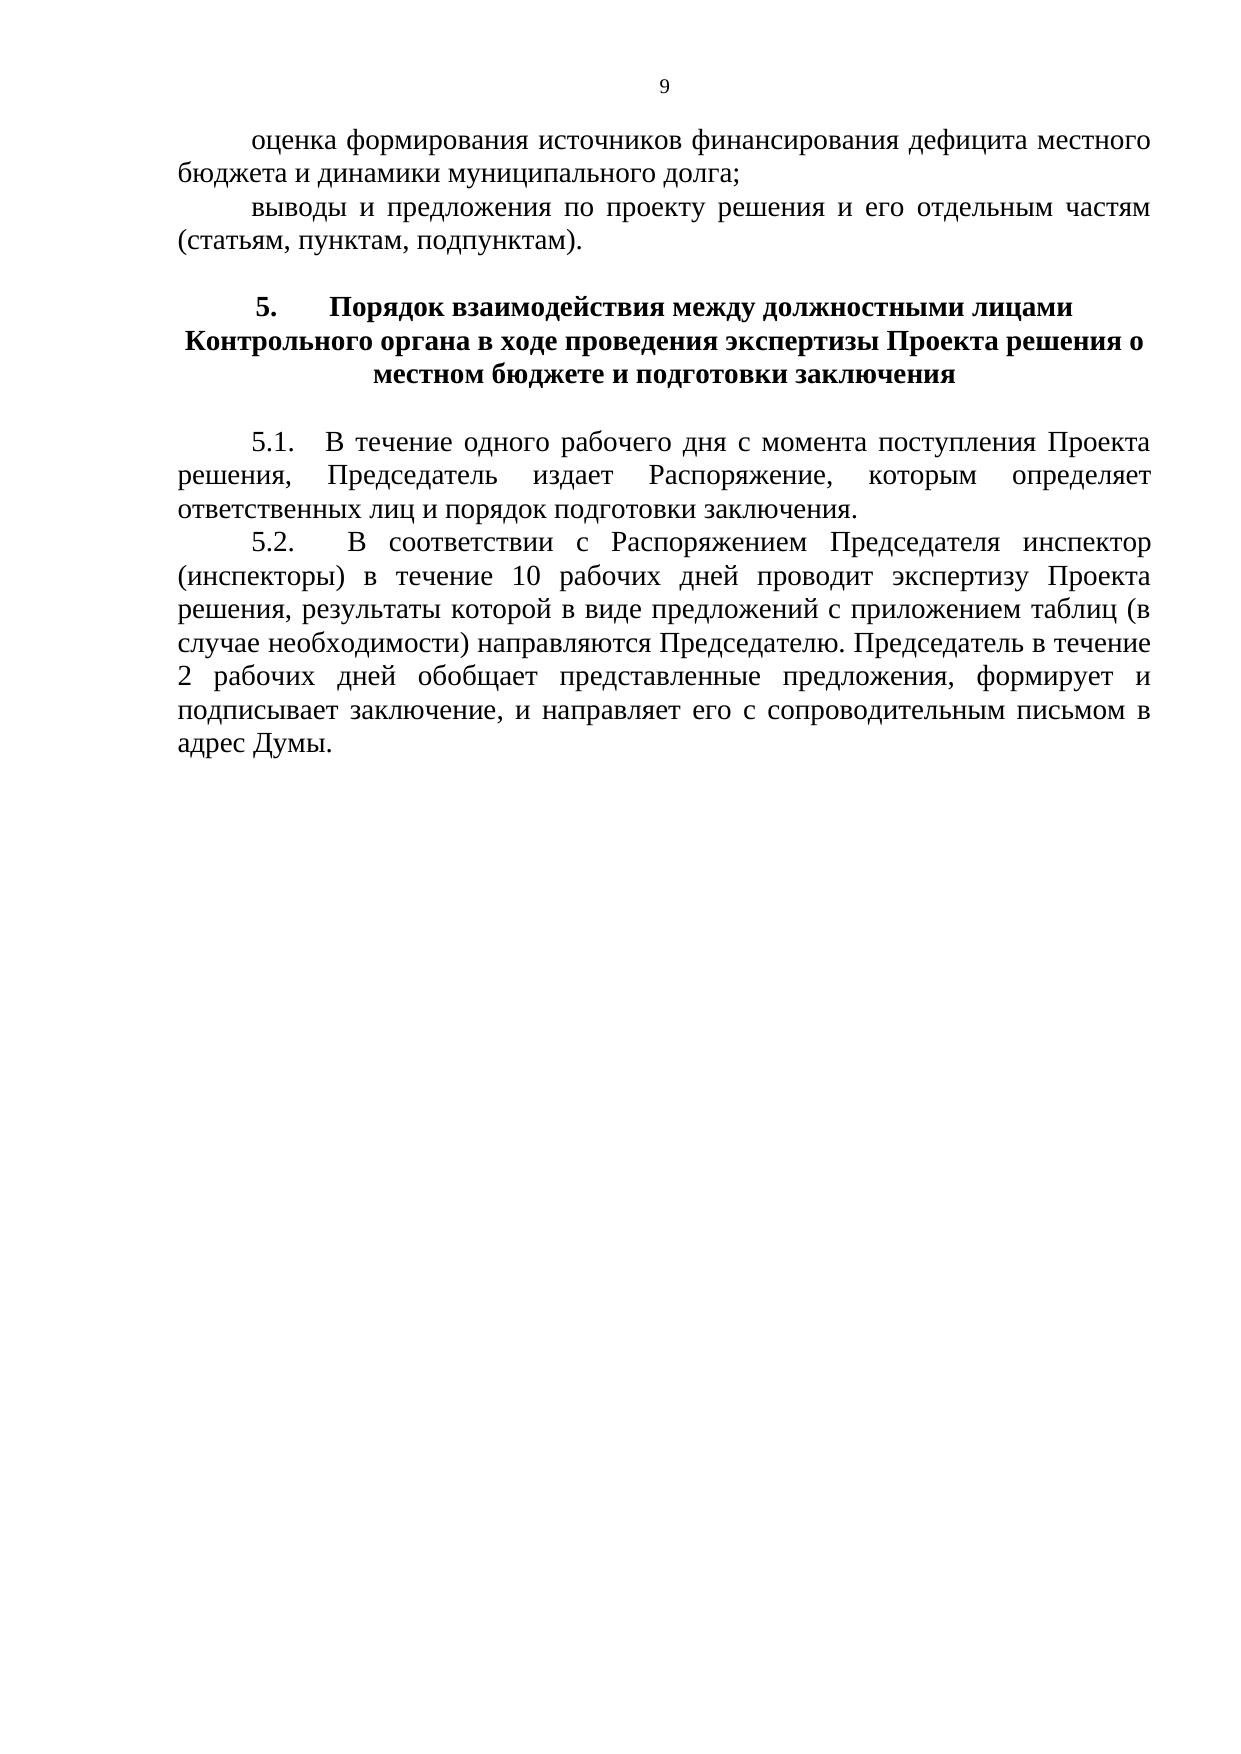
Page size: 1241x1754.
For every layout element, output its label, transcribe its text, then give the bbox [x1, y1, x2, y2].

text оценка формирования источников финансирования дефицита местного бюджета и динамики муниципального долга; [177, 122, 1152, 189]
text выводы и предложения по проекту решения и его отдельным частям (статьям, пунктам, подпунктам). [177, 189, 1152, 256]
text 5. Порядок взаимодействия между должностными лицами Контрольного органа в ходе проведения экспертизы Проекта решения о местном бюджете и подготовки заключения [177, 289, 1152, 390]
text 5.1. В течение одного рабочего дня с момента поступления Проекта решения, Председатель издает Распоряжение, которым определяет ответственных лиц и порядок подготовки заключения. [177, 424, 1152, 524]
text 5.2. В соответствии с Распоряжением Председателя инспектор (инспекторы) в течение 10 рабочих дней проводит экспертизу Проекта решения, результаты которой в виде предложений с приложением таблиц (в случае необходимости) направляются Председателю. Председатель в течение 2 рабочих дней обобщает представленные предложения, формирует и подписывает заключение, и направляет его с сопроводительным письмом в адрес Думы. [177, 524, 1152, 759]
